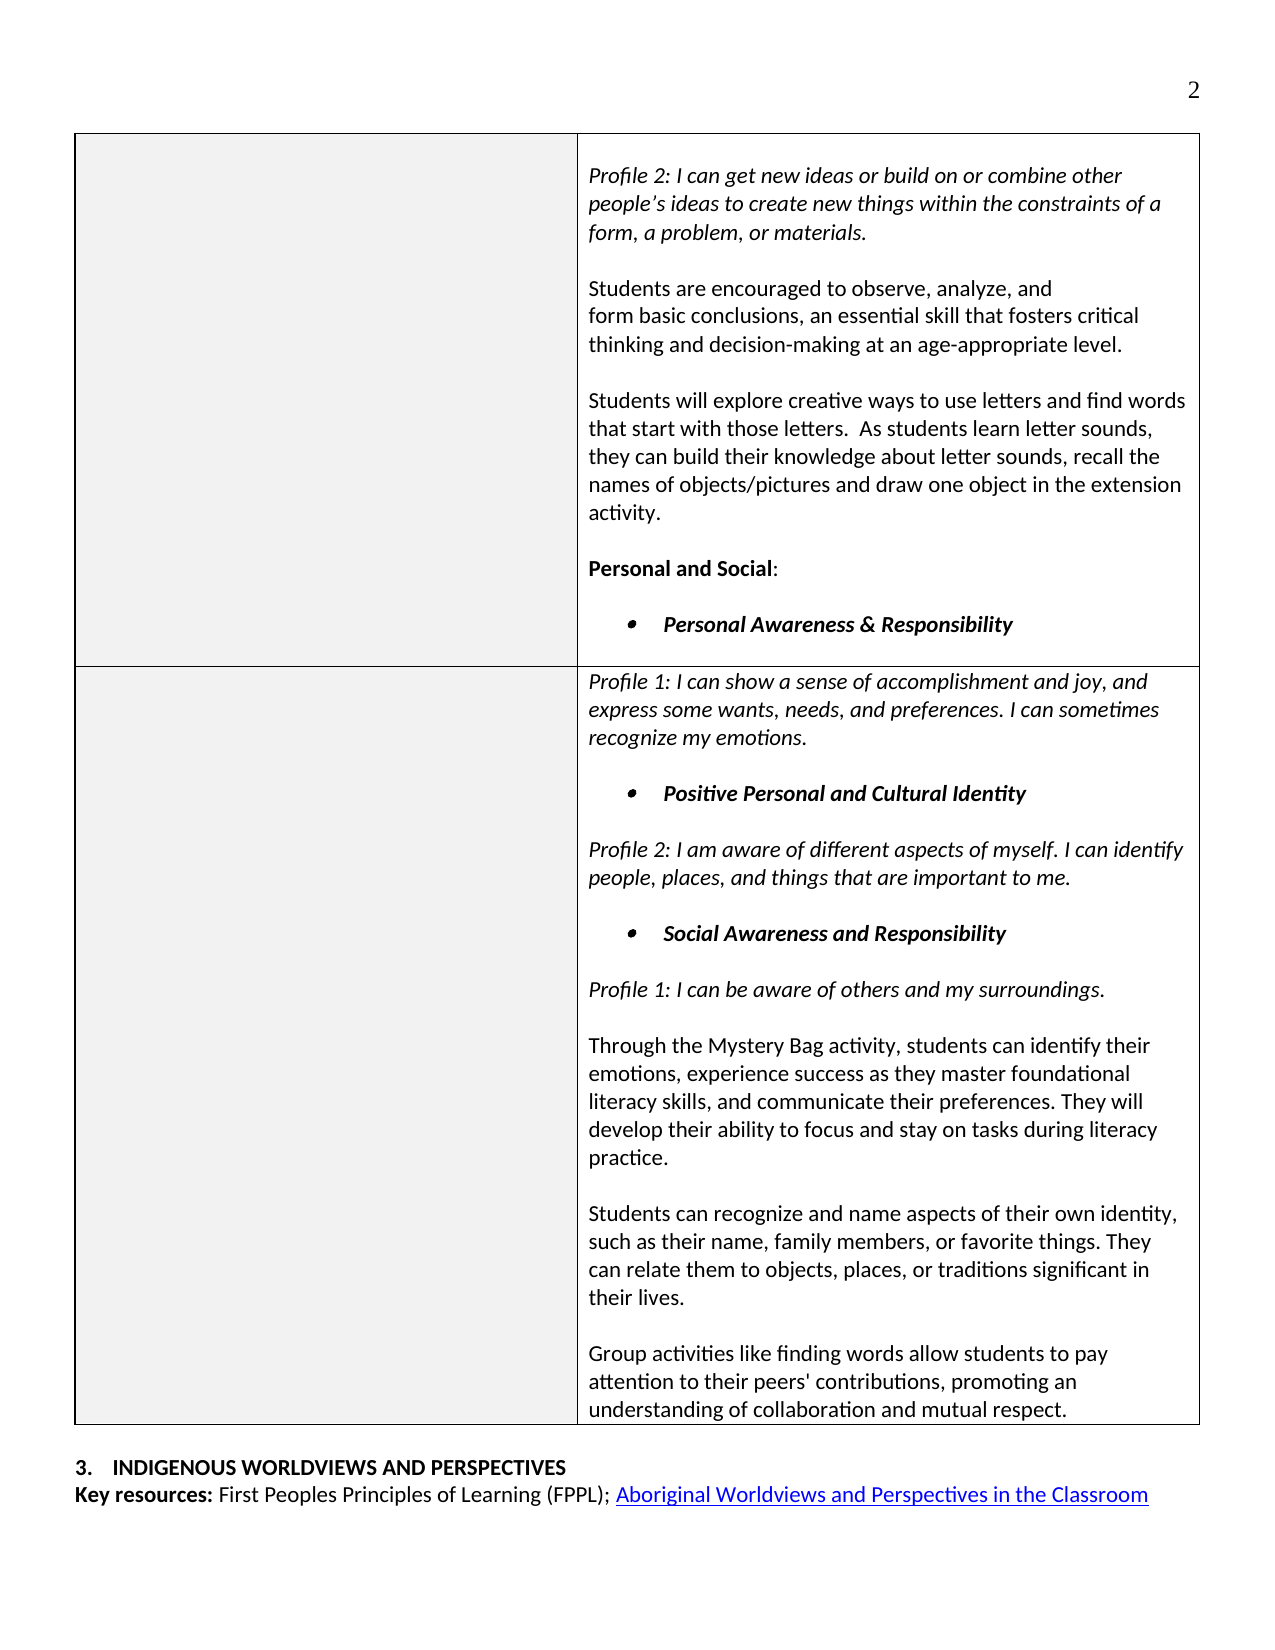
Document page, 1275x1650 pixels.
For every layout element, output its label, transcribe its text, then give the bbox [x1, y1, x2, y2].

table_cell Profile 1: I can show a sense of accomplishment and joy, and express some wants, needs, and preferences. I can sometimes recognize my emotions. Positive Personal and Cultural Identity Profile 2: I am aware of different aspects of myself. I can identify people, places, and things that are important to me. Social Awareness and Responsibility Profile 1: I can be aware of others and my surroundings. Through the Mystery Bag activity, students can identify their emotions, experience success as they master foundational literacy skills, and communicate their preferences. They will develop their ability to focus and stay on tasks during literacy practice. Students can recognize and name aspects of their own identity, such as their name, family members, or favorite things. They can relate them to objects, places, or traditions significant in their lives. Group activities like finding words allow students to pay attention to their peers' contributions, promoting an understanding of collaboration and mutual respect. [578, 667, 1199, 1423]
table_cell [578, 134, 1199, 666]
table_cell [76, 134, 577, 666]
text Key resources: First Peoples Principles of Learning (FPPL); Aboriginal Worldviews and Perspectives in the Classroom [75, 1481, 1200, 1509]
list INDIGENOUS WORLDVIEWS AND PERSPECTIVES [75, 1453, 1200, 1481]
table_cell [76, 667, 577, 1423]
